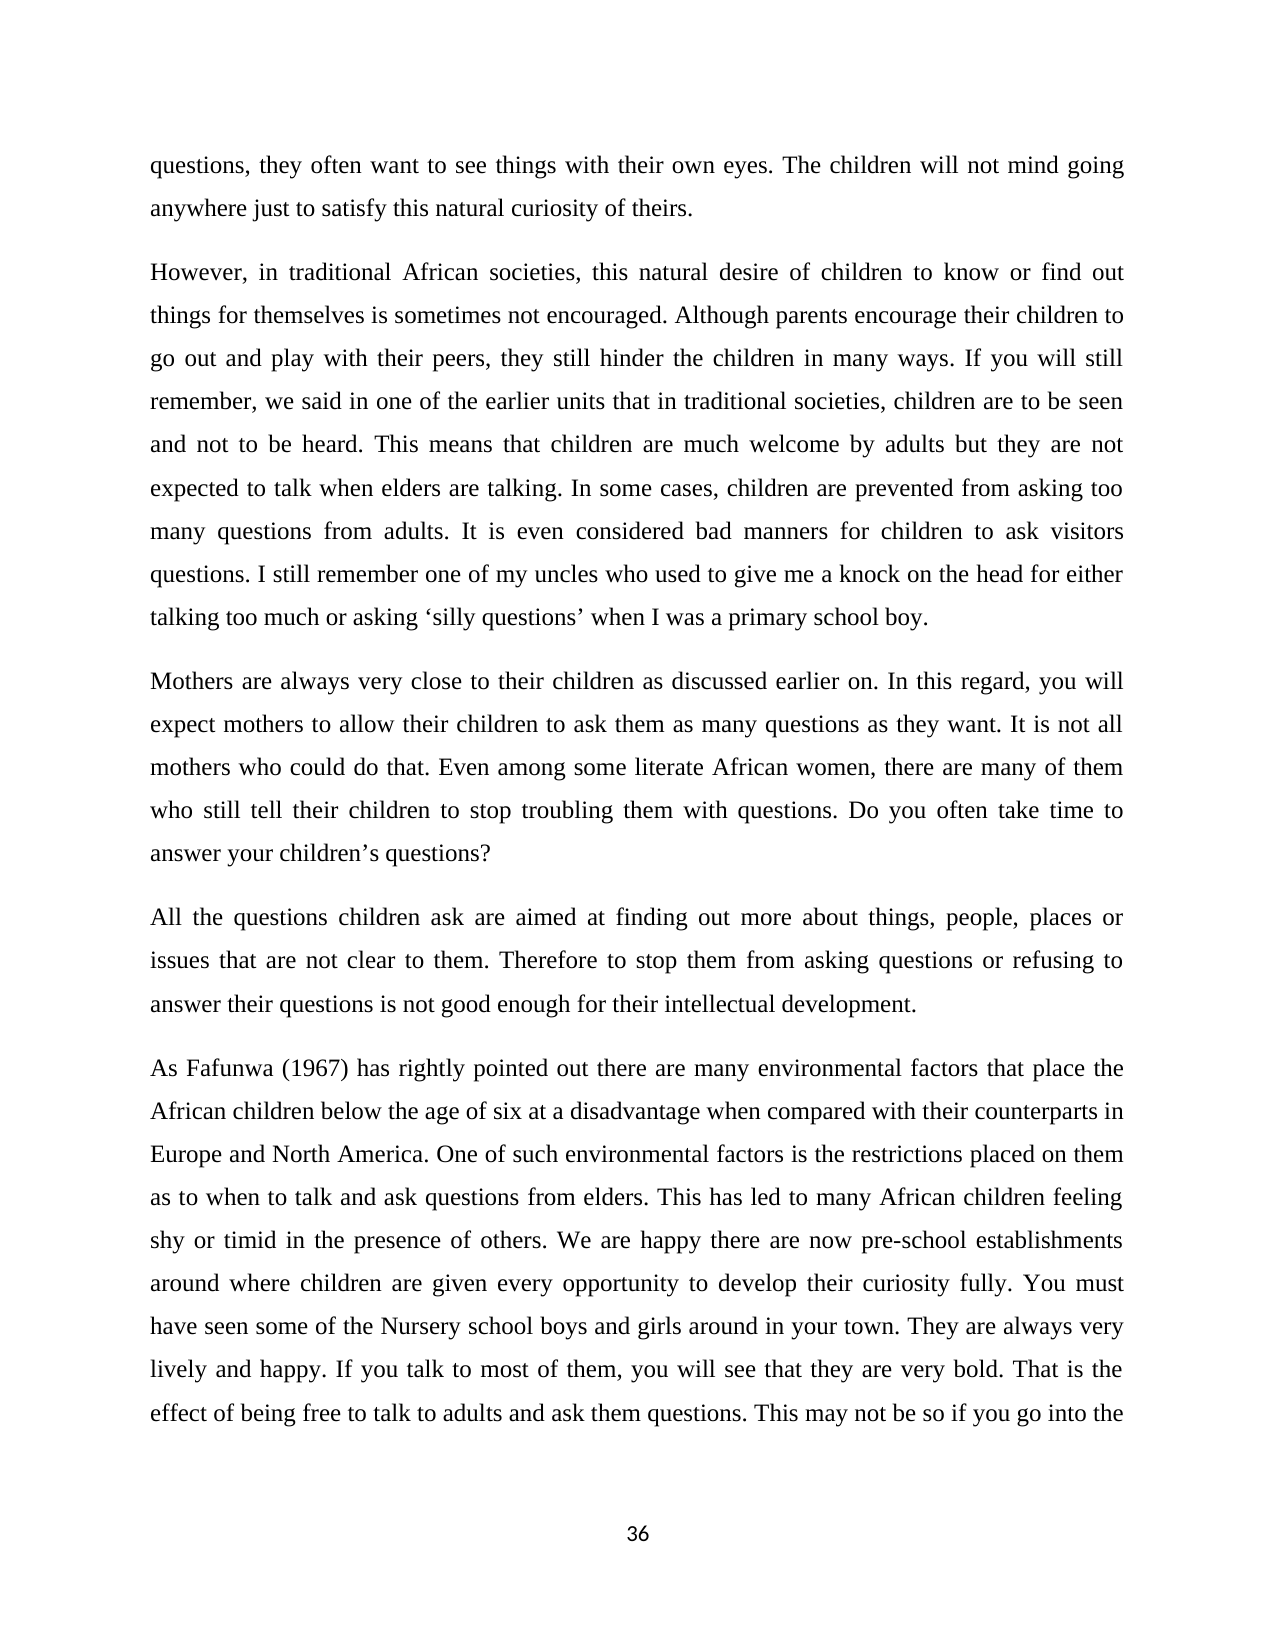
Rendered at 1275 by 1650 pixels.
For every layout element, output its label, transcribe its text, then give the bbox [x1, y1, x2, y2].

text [150, 1053, 1125, 1426]
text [150, 150, 1125, 222]
text However, in traditional African societies, this natural desire of children to know or find out things for themselves is sometimes not encouraged. Although parents encourage their children to go out and play with their peers, they still hinder the children in many ways. If you will still remember, we said in one of the earlier units that in traditional societies, children are to be seen and not to be heard. This means that children are much welcome by adults but they are not expected to talk when elders are talking. In some cases, children are prevented from asking too many questions from adults. It is even considered bad manners for children to ask visitors questions. I still remember one of my uncles who used to give me a knock on the head for either talking too much or asking ‘silly questions’ when I was a primary school boy. [150, 257, 1125, 631]
text Mothers are always very close to their children as discussed earlier on. In this regard, you will expect mothers to allow their children to ask them as many questions as they want. It is not all mothers who could do that. Even among some literate African women, there are many of them who still tell their children to stop troubling them with questions. Do you often take time to answer your children’s questions? [150, 666, 1125, 867]
text All the questions children ask are aimed at finding out more about things, people, places or issues that are not clear to them. Therefore to stop them from asking questions or refusing to answer their questions is not good enough for their intellectual development. [150, 902, 1125, 1017]
